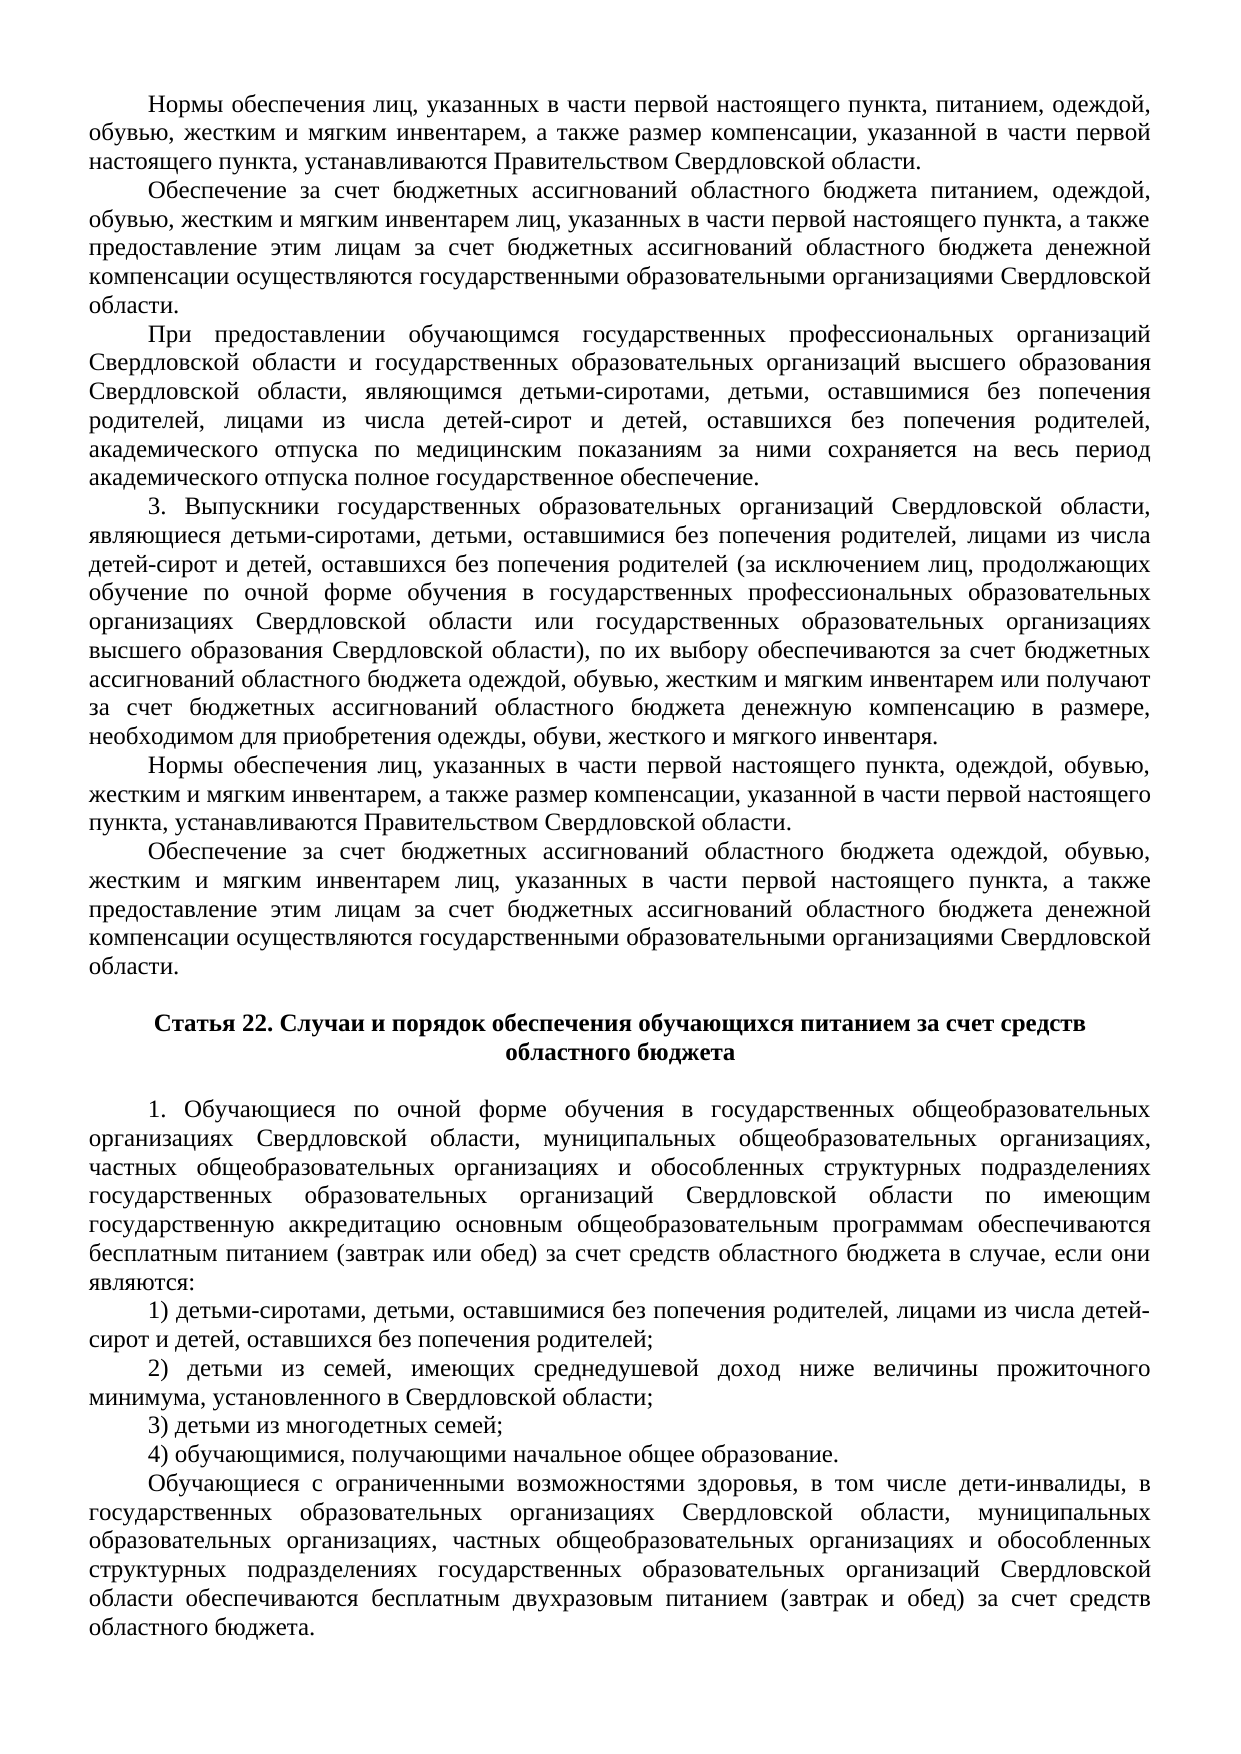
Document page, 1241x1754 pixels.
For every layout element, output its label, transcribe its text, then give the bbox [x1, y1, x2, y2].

text Статья 22. Случаи и порядок обеспечения обучающихся питанием за счет средств областного бюджета [89, 1008, 1152, 1065]
text 3. Выпускники государственных образовательных организаций Свердловской области, являющиеся детьми-сиротами, детьми, оставшимися без попечения родителей, лицами из числа детей-сирот и детей, оставшихся без попечения родителей (за исключением лиц, продолжающих обучение по очной форме обучения в государственных профессиональных образовательных организациях Свердловской области или государственных образовательных организациях высшего образования Свердловской области), по их выбору обеспечиваются за счет бюджетных ассигнований областного бюджета одеждой, обувью, жестким и мягким инвентарем или получают за счет бюджетных ассигнований областного бюджета денежную компенсацию в размере, необходимом для приобретения одежды, обуви, жесткого и мягкого инвентаря. [89, 491, 1152, 750]
text Обеспечение за счет бюджетных ассигнований областного бюджета одеждой, обувью, жестким и мягким инвентарем лиц, указанных в части первой настоящего пункта, а также предоставление этим лицам за счет бюджетных ассигнований областного бюджета денежной компенсации осуществляются государственными образовательными организациями Свердловской области. [89, 836, 1152, 1008]
text 1. Обучающиеся по очной форме обучения в государственных общеобразовательных организациях Свердловской области, муниципальных общеобразовательных организациях, частных общеобразовательных организациях и обособленных структурных подразделениях государственных образовательных организаций Свердловской области по имеющим государственную аккредитацию основным общеобразовательным программам обеспечиваются бесплатным питанием (завтрак или обед) за счет средств областного бюджета в случае, если они являются: [89, 1094, 1152, 1295]
text 1) детьми-сиротами, детьми, оставшимися без попечения родителей, лицами из числа детей-сирот и детей, оставшихся без попечения родителей; [89, 1295, 1152, 1353]
text Нормы обеспечения лиц, указанных в части первой настоящего пункта, питанием, одеждой, обувью, жестким и мягким инвентарем, а также размер компенсации, указанной в части первой настоящего пункта, устанавливаются Правительством Свердловской области. [89, 89, 1152, 175]
text 4) обучающимися, получающими начальное общее образование. [89, 1439, 1152, 1468]
text Нормы обеспечения лиц, указанных в части первой настоящего пункта, одеждой, обувью, жестким и мягким инвентарем, а также размер компенсации, указанной в части первой настоящего пункта, устанавливаются Правительством Свердловской области. [89, 750, 1152, 836]
text 3) детьми из многодетных семей; [89, 1410, 1152, 1439]
text 2) детьми из семей, имеющих среднедушевой доход ниже величины прожиточного минимума, установленного в Свердловской области; [89, 1353, 1152, 1410]
text При предоставлении обучающимся государственных профессиональных организаций Свердловской области и государственных образовательных организаций высшего образования Свердловской области, являющимся детьми-сиротами, детьми, оставшимися без попечения родителей, лицами из числа детей-сирот и детей, оставшихся без попечения родителей, академического отпуска по медицинским показаниям за ними сохраняется на весь период академического отпуска полное государственное обеспечение. [89, 319, 1152, 491]
text Обучающиеся с ограниченными возможностями здоровья, в том числе дети-инвалиды, в государственных образовательных организациях Свердловской области, муниципальных образовательных организациях, частных общеобразовательных организациях и обособленных структурных подразделениях государственных образовательных организаций Свердловской области обеспечиваются бесплатным двухразовым питанием (завтрак и обед) за счет средств областного бюджета. [89, 1468, 1152, 1640]
text Обеспечение за счет бюджетных ассигнований областного бюджета питанием, одеждой, обувью, жестким и мягким инвентарем лиц, указанных в части первой настоящего пункта, а также предоставление этим лицам за счет бюджетных ассигнований областного бюджета денежной компенсации осуществляются государственными образовательными организациями Свердловской области. [89, 175, 1152, 319]
